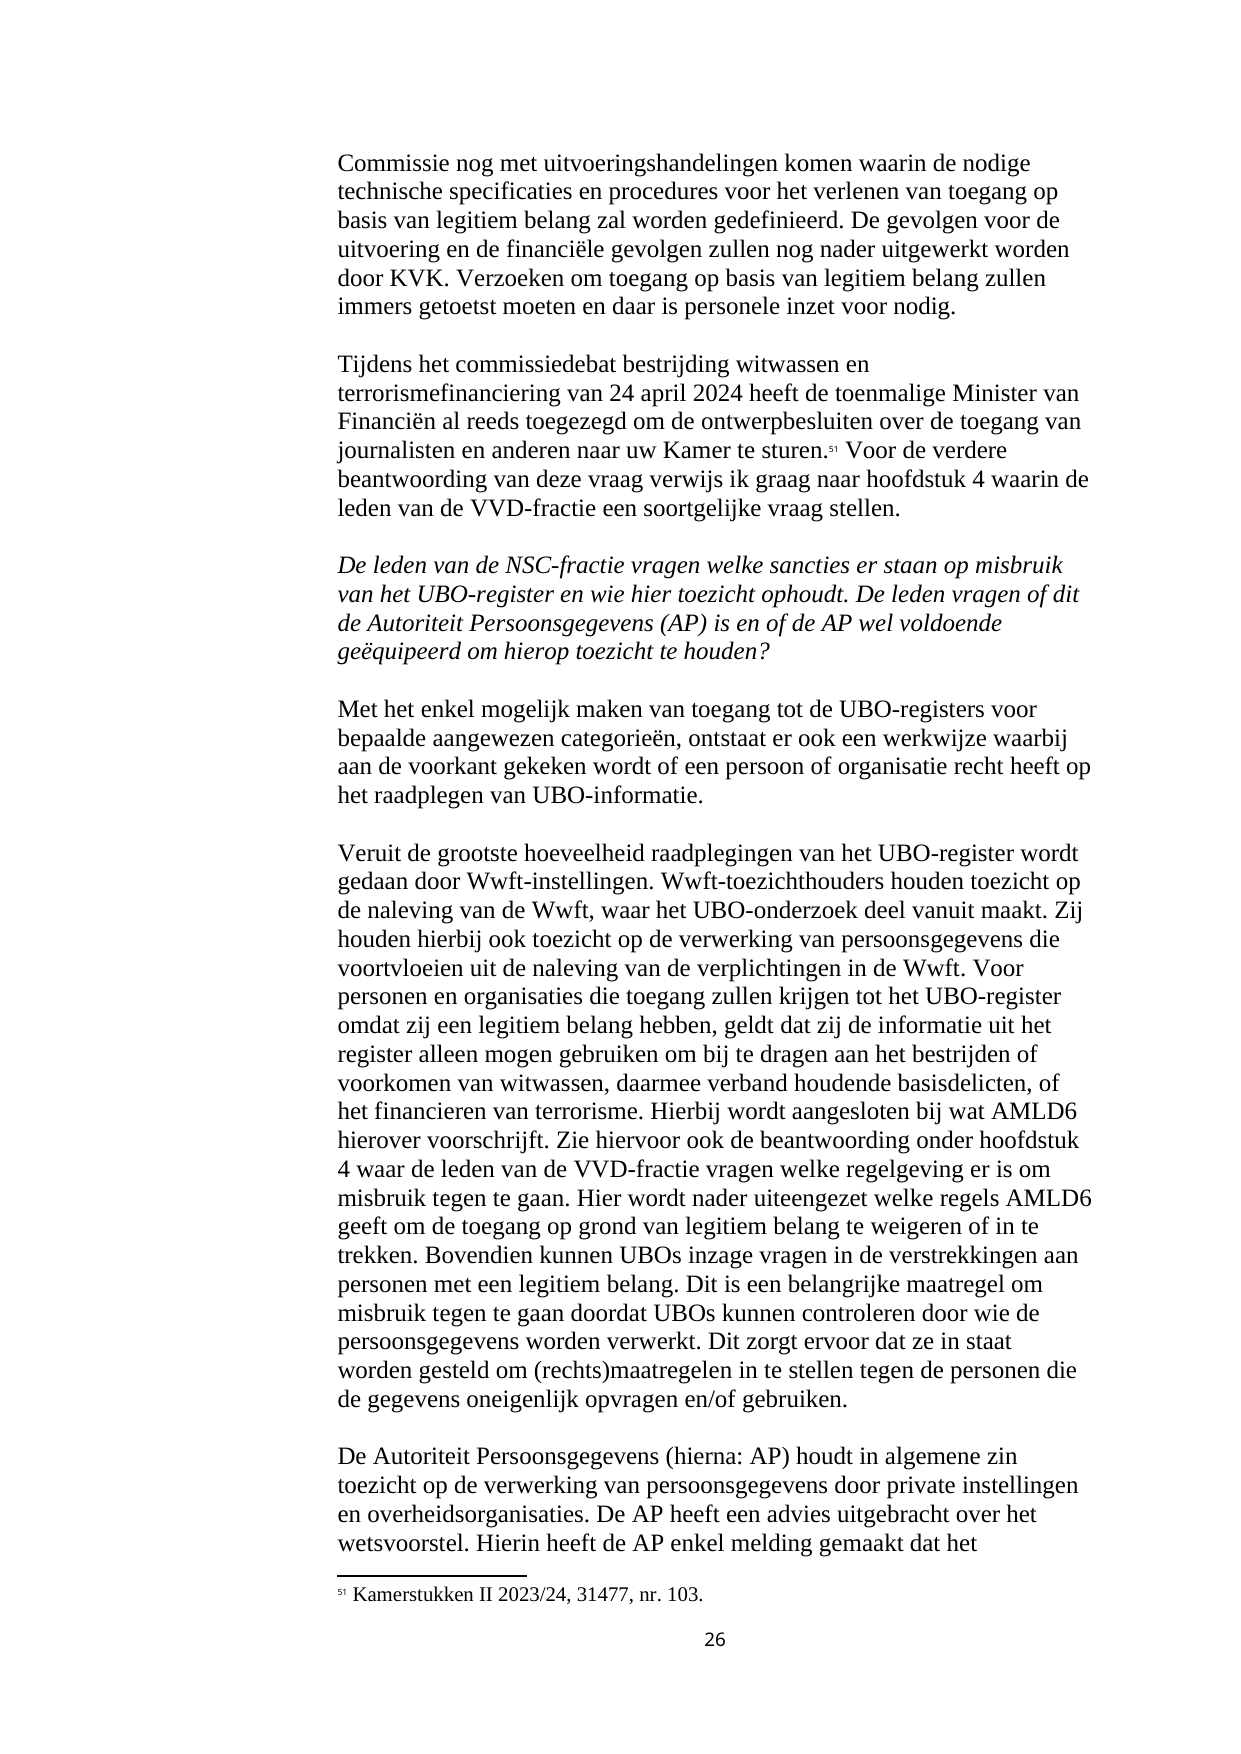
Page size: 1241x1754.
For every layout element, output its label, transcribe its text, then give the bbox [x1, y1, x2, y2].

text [337, 148, 1092, 320]
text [337, 1441, 1092, 1556]
text Met het enkel mogelijk maken van toegang tot de UBO-registers voor bepaalde aangewezen categorieën, ontstaat er ook een werkwijze waarbij aan de voorkant gekeken wordt of een persoon of organisatie recht heeft op het raadplegen van UBO-informatie. [337, 694, 1092, 809]
text De leden van de NSC-fractie vragen welke sancties er staan op misbruik van het UBO-register en wie hier toezicht ophoudt. De leden vragen of dit de Autoriteit Persoonsgegevens (AP) is en of de AP wel voldoende geëquipeerd om hierop toezicht te houden? [337, 550, 1092, 665]
text Veruit de grootste hoeveelheid raadplegingen van het UBO-register wordt gedaan door Wwft-instellingen. Wwft-toezichthouders houden toezicht op de naleving van de Wwft, waar het UBO-onderzoek deel vanuit maakt. Zij houden hierbij ook toezicht op de verwerking van persoonsgegevens die voortvloeien uit de naleving van de verplichtingen in de Wwft. Voor personen en organisaties die toegang zullen krijgen tot het UBO-register omdat zij een legitiem belang hebben, geldt dat zij de informatie uit het register alleen mogen gebruiken om bij te dragen aan het bestrijden of voorkomen van witwassen, daarmee verband houdende basisdelicten, of het financieren van terrorisme. Hierbij wordt aangesloten bij wat AMLD6 hierover voorschrijft. Zie hiervoor ook de beantwoording onder hoofdstuk 4 waar de leden van de VVD-fractie vragen welke regelgeving er is om misbruik tegen te gaan. Hier wordt nader uiteengezet welke regels AMLD6 geeft om de toegang op grond van legitiem belang te weigeren of in te trekken. Bovendien kunnen UBOs inzage vragen in de verstrekkingen aan personen met een legitiem belang. Dit is een belangrijke maatregel om misbruik tegen te gaan doordat UBOs kunnen controleren door wie de persoonsgegevens worden verwerkt. Dit zorgt ervoor dat ze in staat worden gesteld om (rechts)maatregelen in te stellen tegen de personen die de gegevens oneigenlijk opvragen en/of gebruiken. [337, 838, 1092, 1413]
text Tijdens het commissiedebat bestrijding witwassen en terrorismefinanciering van 24 april 2024 heeft de toenmalige Minister van Financiën al reeds toegezegd om de ontwerpbesluiten over de toegang van journalisten en anderen naar uw Kamer te sturen. Voor de verdere beantwoording van deze vraag verwijs ik graag naar hoofdstuk 4 waarin de leden van de VVD-fractie een soortgelijke vraag stellen. [337, 349, 1092, 521]
